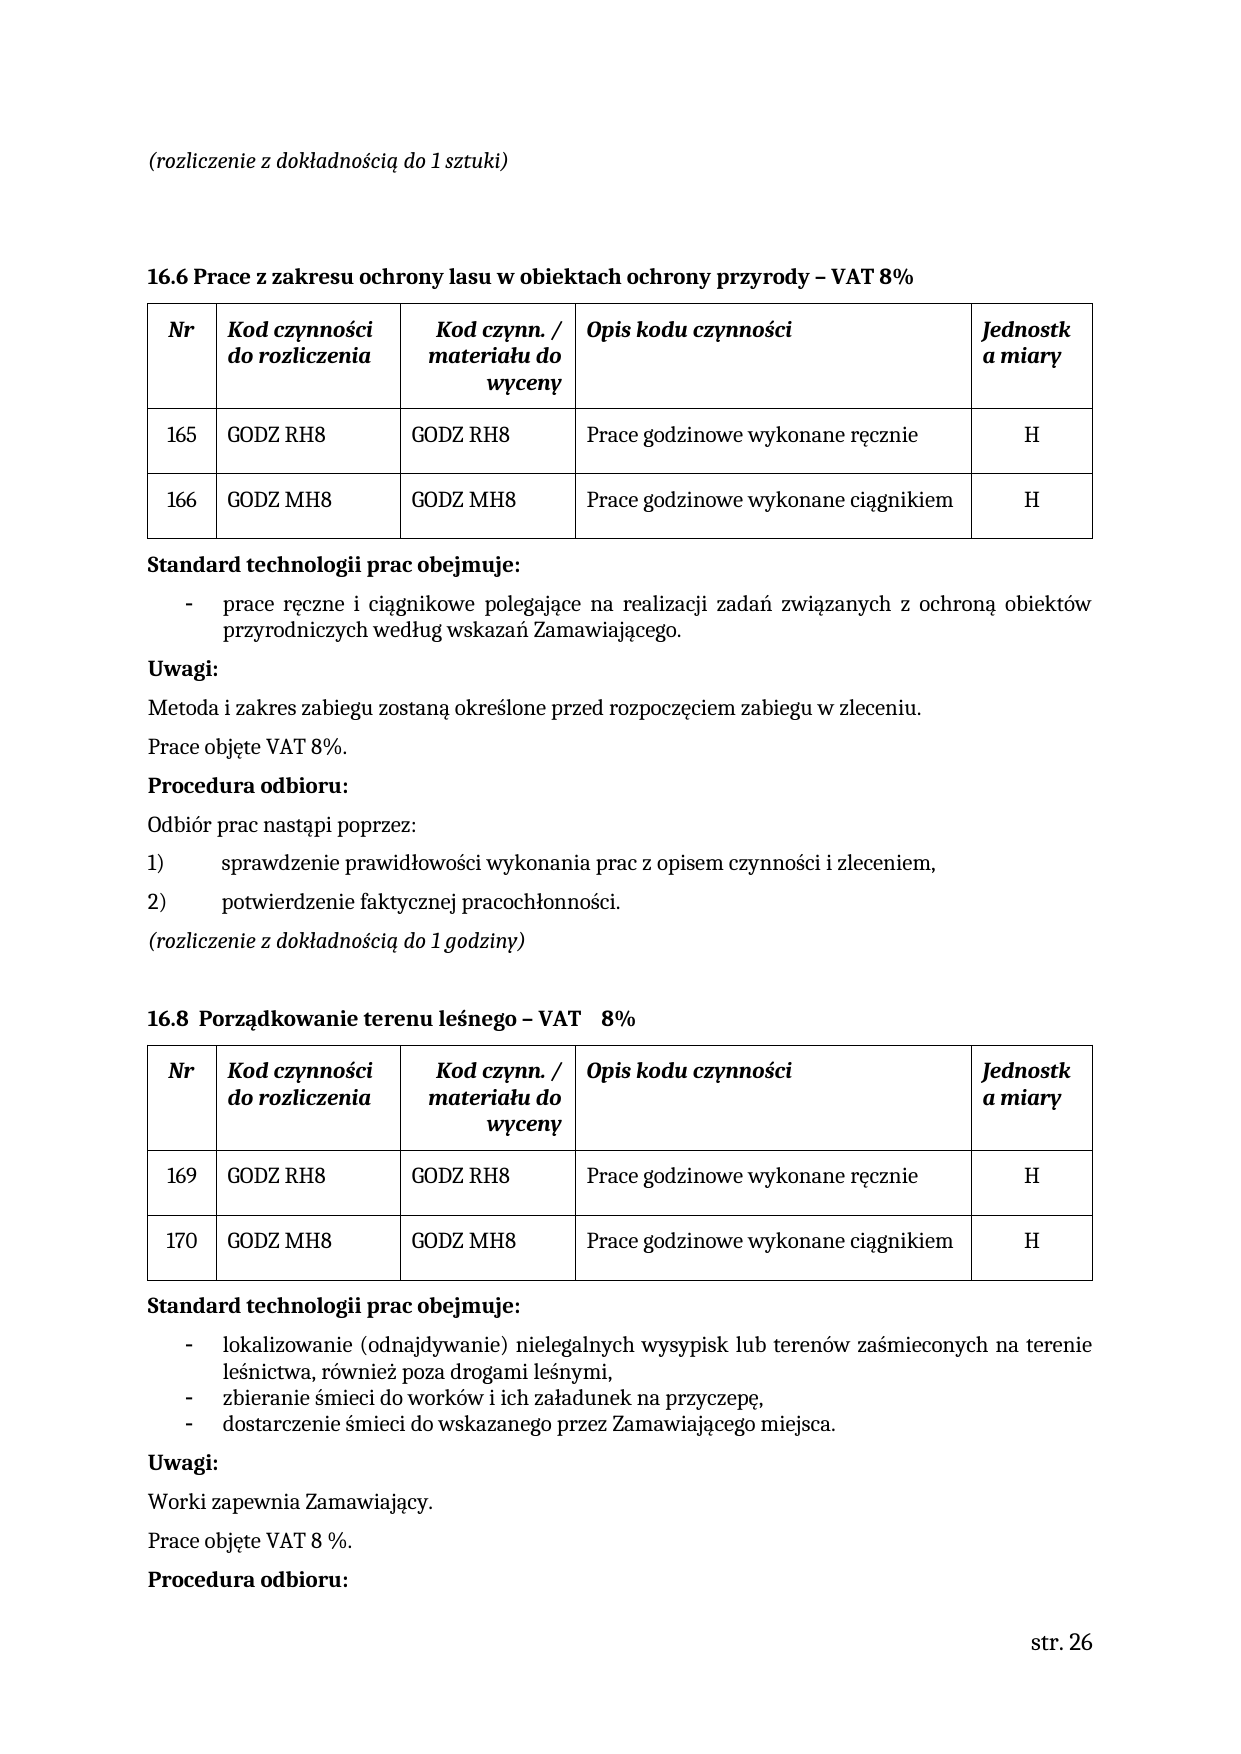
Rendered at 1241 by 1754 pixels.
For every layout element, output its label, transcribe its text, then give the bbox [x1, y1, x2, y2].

table_header Jednostka miary [972, 1046, 1092, 1149]
table_cell H [972, 1216, 1092, 1280]
table_cell H [972, 474, 1092, 538]
table_cell GODZ MH8 [401, 1216, 575, 1280]
text Procedura odbioru: [148, 1567, 1093, 1593]
text Standard technologii prac obejmuje: [148, 552, 1093, 578]
table_cell H [972, 409, 1092, 473]
table_cell H [972, 1151, 1092, 1215]
table_cell GODZ MH8 [401, 474, 575, 538]
table_cell Prace godzinowe wykonane ciągnikiem [576, 1216, 971, 1280]
table_header Opis kodu czynności [576, 1046, 971, 1149]
text Procedura odbioru: [148, 772, 1093, 799]
table_cell GODZ RH8 [217, 1151, 400, 1215]
table_cell GODZ RH8 [401, 409, 575, 473]
text Metoda i zakres zabiegu zostaną określone przed rozpoczęciem zabiegu w zleceniu. [148, 695, 1093, 721]
list zbieranie śmieci do worków i ich załadunek na przyczepę, [185, 1385, 1093, 1411]
text 16.8 Porządkowanie terenu leśnego – VAT 8% [148, 1006, 1093, 1032]
text Standard technologii prac obejmuje: [148, 1293, 1093, 1320]
table_cell GODZ RH8 [401, 1151, 575, 1215]
text 1) sprawdzenie prawidłowości wykonania prac z opisem czynności i zleceniem, [148, 850, 1093, 877]
table_cell 165 [148, 409, 216, 473]
table_header Kod czynności do rozliczenia [217, 304, 400, 408]
table_header Nr [148, 304, 216, 408]
text Prace objęte VAT 8 %. [148, 1528, 1093, 1554]
list prace ręczne i ciągnikowe polegające na realizacji zadań związanych z ochroną obiektów przyrodniczych według wskazań Zamawiającego. [185, 591, 1093, 643]
table_cell Prace godzinowe wykonane ręcznie [576, 1151, 971, 1215]
text Odbiór prac nastąpi poprzez: [148, 811, 1093, 838]
table_header Kod czynn. / materiału do wyceny [401, 304, 575, 408]
list dostarczenie śmieci do wskazanego przez Zamawiającego miejsca. [185, 1411, 1093, 1438]
table_cell GODZ RH8 [217, 409, 400, 473]
table_header Nr [148, 1046, 216, 1149]
table_header Jednostka miary [972, 304, 1092, 408]
table_cell Prace godzinowe wykonane ciągnikiem [576, 474, 971, 538]
table_header Opis kodu czynności [576, 304, 971, 408]
table_cell Prace godzinowe wykonane ręcznie [576, 409, 971, 473]
table_header Kod czynności do rozliczenia [217, 1046, 400, 1149]
table_cell GODZ MH8 [217, 1216, 400, 1280]
text Uwagi: [148, 1450, 1093, 1476]
text 2) potwierdzenie faktycznej pracochłonności. [148, 889, 1093, 915]
table_cell GODZ MH8 [217, 474, 400, 538]
table_cell 170 [148, 1216, 216, 1280]
table_header Kod czynn. / materiału do wyceny [401, 1046, 575, 1149]
text (rozliczenie z dokładnością do 1 sztuki) [148, 148, 1093, 174]
text Prace objęte VAT 8%. [148, 734, 1093, 760]
text 16.6 Prace z zakresu ochrony lasu w obiektach ochrony przyrody – VAT 8% [148, 264, 1093, 291]
table_cell 169 [148, 1151, 216, 1215]
text Worki zapewnia Zamawiający. [148, 1489, 1093, 1515]
text (rozliczenie z dokładnością do 1 godziny) [148, 928, 1093, 954]
text Uwagi: [148, 656, 1093, 682]
table_cell 166 [148, 474, 216, 538]
list lokalizowanie (odnajdywanie) nielegalnych wysypisk lub terenów zaśmieconych na terenie leśnictwa, również poza drogami leśnymi, [185, 1332, 1093, 1385]
